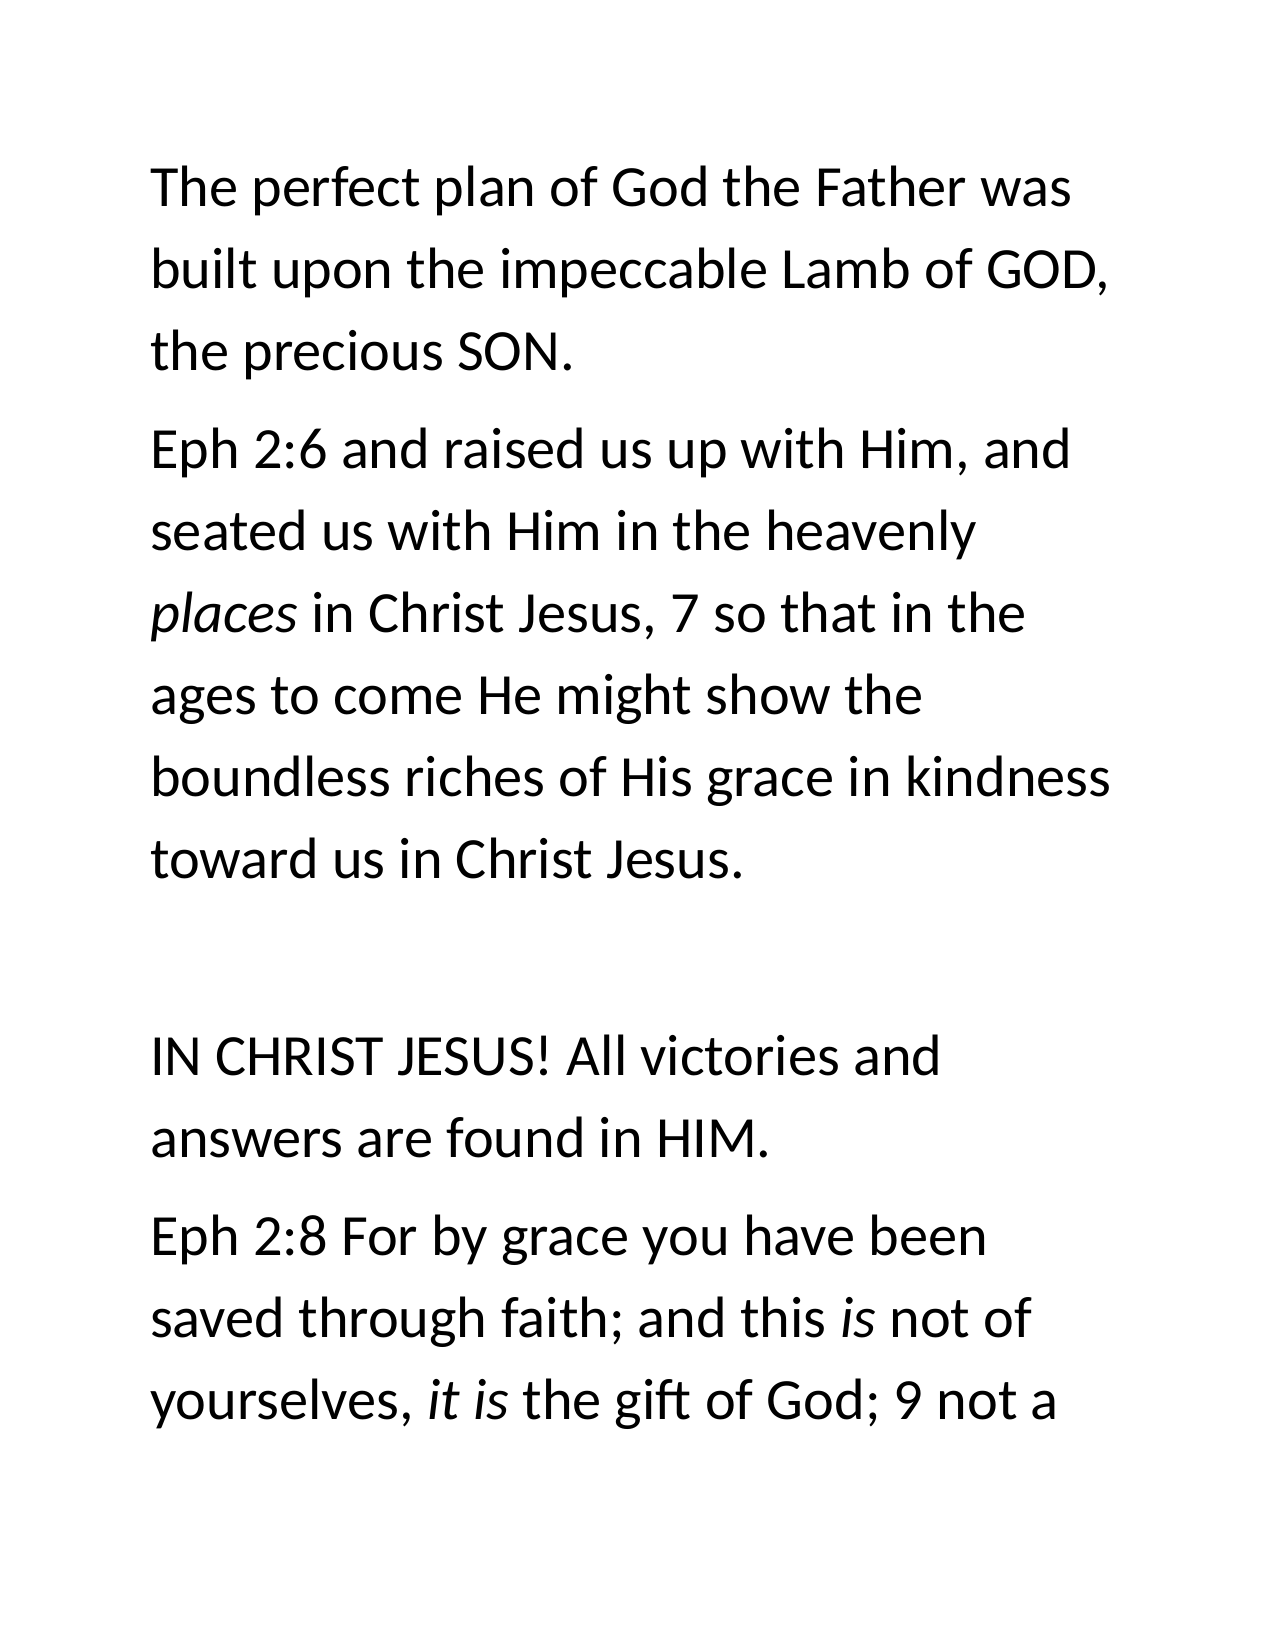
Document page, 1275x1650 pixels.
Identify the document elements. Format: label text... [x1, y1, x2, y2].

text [150, 1199, 1125, 1434]
text Eph 2:6 and raised us up with Him, and seated us with Him in the heavenly places in Christ Jesus, 7 so that in the ages to come He might show the boundless riches of His grace in kindness toward us in Christ Jesus. [150, 412, 1125, 893]
text IN CHRIST JESUS! All victories and answers are found in HIM. [150, 1019, 1125, 1172]
text The perfect plan of God the Father was built upon the impeccable Lamb of GOD, the precious SON. [150, 150, 1125, 385]
